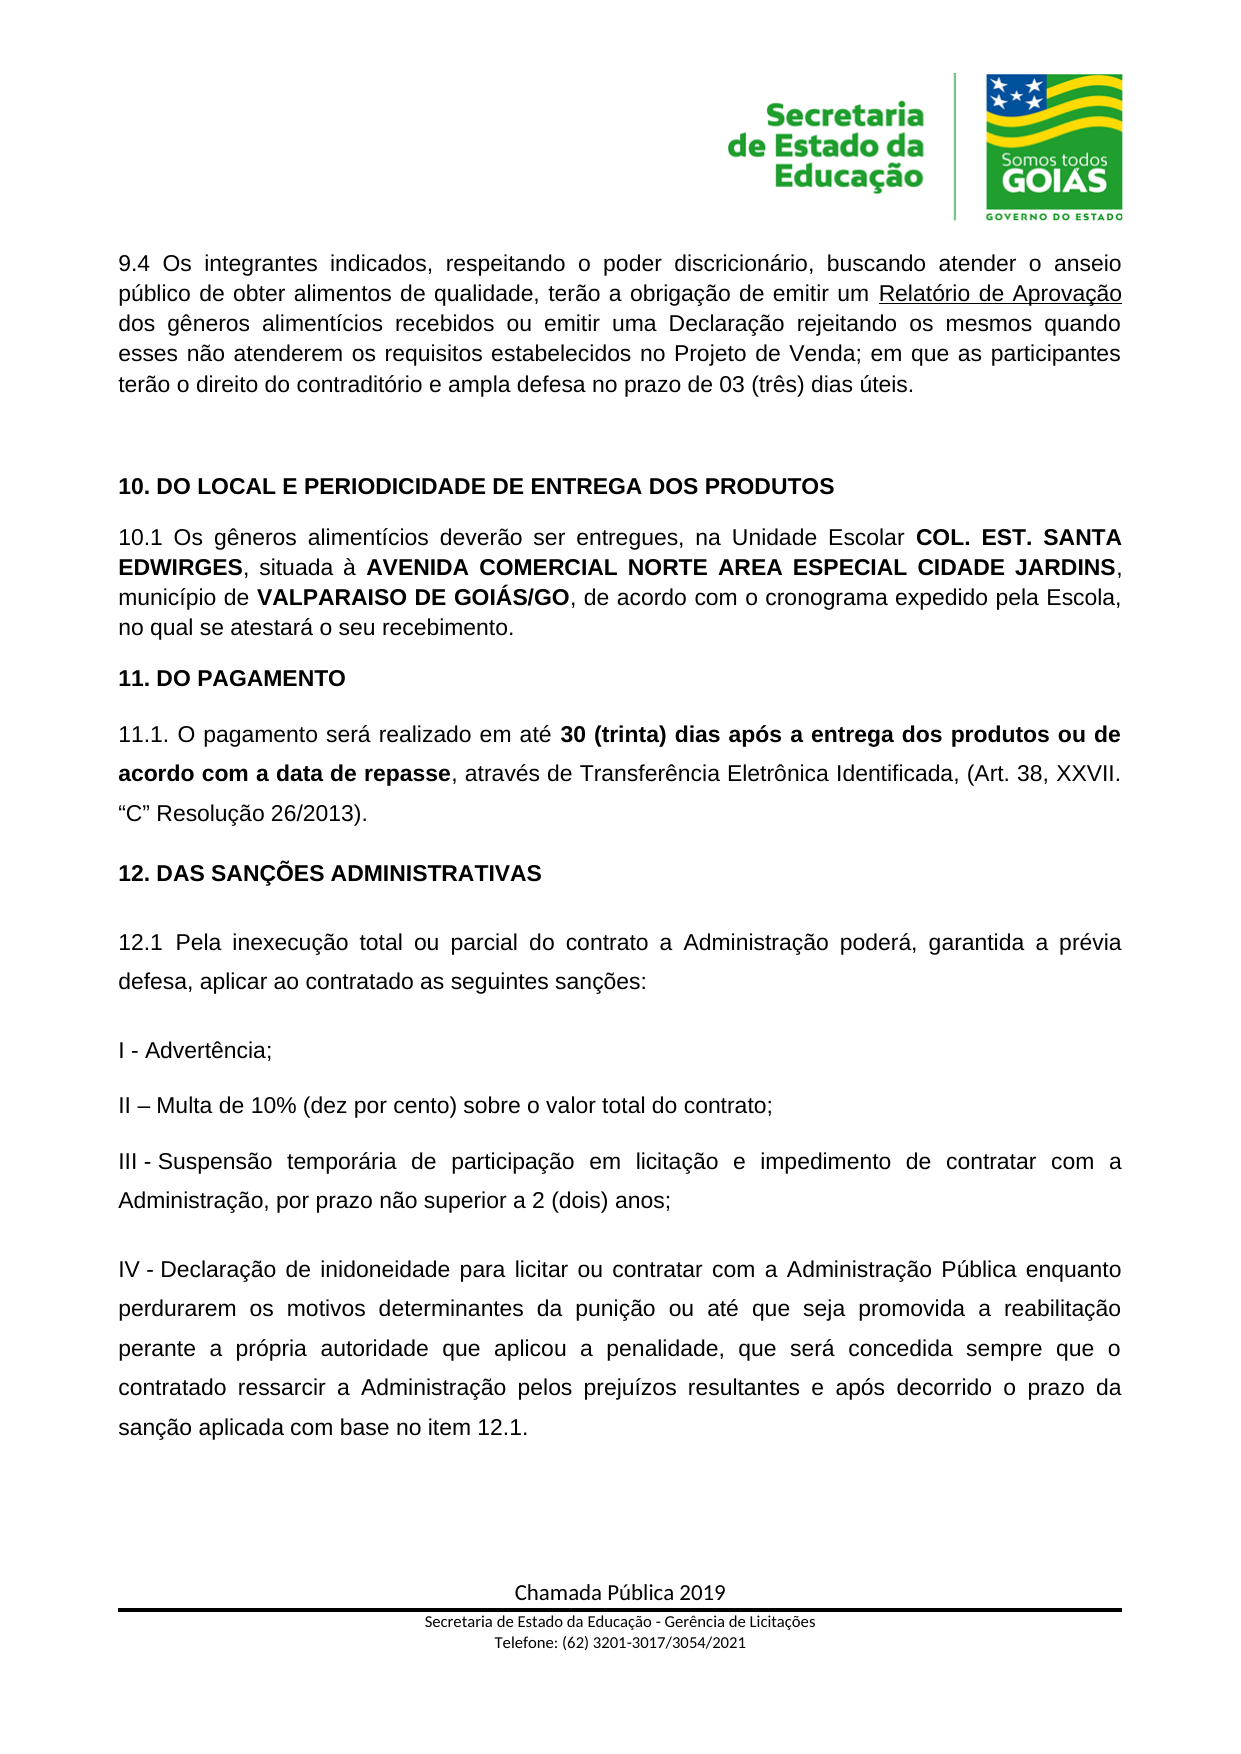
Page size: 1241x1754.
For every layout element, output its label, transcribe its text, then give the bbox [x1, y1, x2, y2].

picture [727, 73, 1123, 222]
text 10. DO LOCAL E PERIODICIDADE DE ENTREGA DOS PRODUTOS [118, 473, 1118, 499]
text 9.4 Os integrantes indicados, respeitando o poder discricionário, buscando atender o anseio público de obter alimentos de qualidade, terão a obrigação de emitir um Relatório de Aprovação dos gêneros alimentícios recebidos ou emitir uma Declaração rejeitando os mesmos quando esses não atenderem os requisitos estabelecidos no Projeto de Venda; em que as participantes terão o direito do contraditório e ampla defesa no prazo de 03 (três) dias úteis. [118, 250, 1122, 397]
text IV - Declaração de inidoneidade para licitar ou contratar com a Administração Pública enquanto perdurarem os motivos determinantes da punição ou até que seja promovida a reabilitação perante a própria autoridade que aplicou a penalidade, que será concedida sempre que o contratado ressarcir a Administração pelos prejuízos resultantes e após decorrido o prazo da sanção aplicada com base no item 12.1. [118, 1256, 1122, 1440]
text III - Suspensão temporária de participação em licitação e impedimento de contratar com a Administração, por prazo não superior a 2 (dois) anos; [118, 1148, 1122, 1213]
text 11.1. O pagamento será realizado em até 30 (trinta) dias após a entrega dos produtos ou de acordo com a data de repasse, através de Transferência Eletrônica Identificada, (Art. 38, XXVII. “C” Resolução 26/2013). [118, 721, 1122, 826]
text 11. DO PAGAMENTO [118, 665, 1122, 692]
text 12. DAS SANÇÕES ADMINISTRATIVAS [118, 860, 1122, 886]
text 12.1 Pela inexecução total ou parcial do contrato a Administração poderá, garantida a prévia defesa, aplicar ao contratado as seguintes sanções: [118, 928, 1122, 994]
text 10.1 Os gêneros alimentícios deverão ser entregues, na Unidade Escolar COL. EST. SANTA EDWIRGES, situada à AVENIDA COMERCIAL NORTE AREA ESPECIAL CIDADE JARDINS, município de VALPARAISO DE GOIÁS/GO, de acordo com o cronograma expedido pela Escola, no qual se atestará o seu recebimento. [118, 524, 1122, 641]
text I - Advertência; [118, 1037, 1122, 1063]
text II – Multa de 10% (dez por cento) sobre o valor total do contrato; [118, 1092, 1122, 1118]
